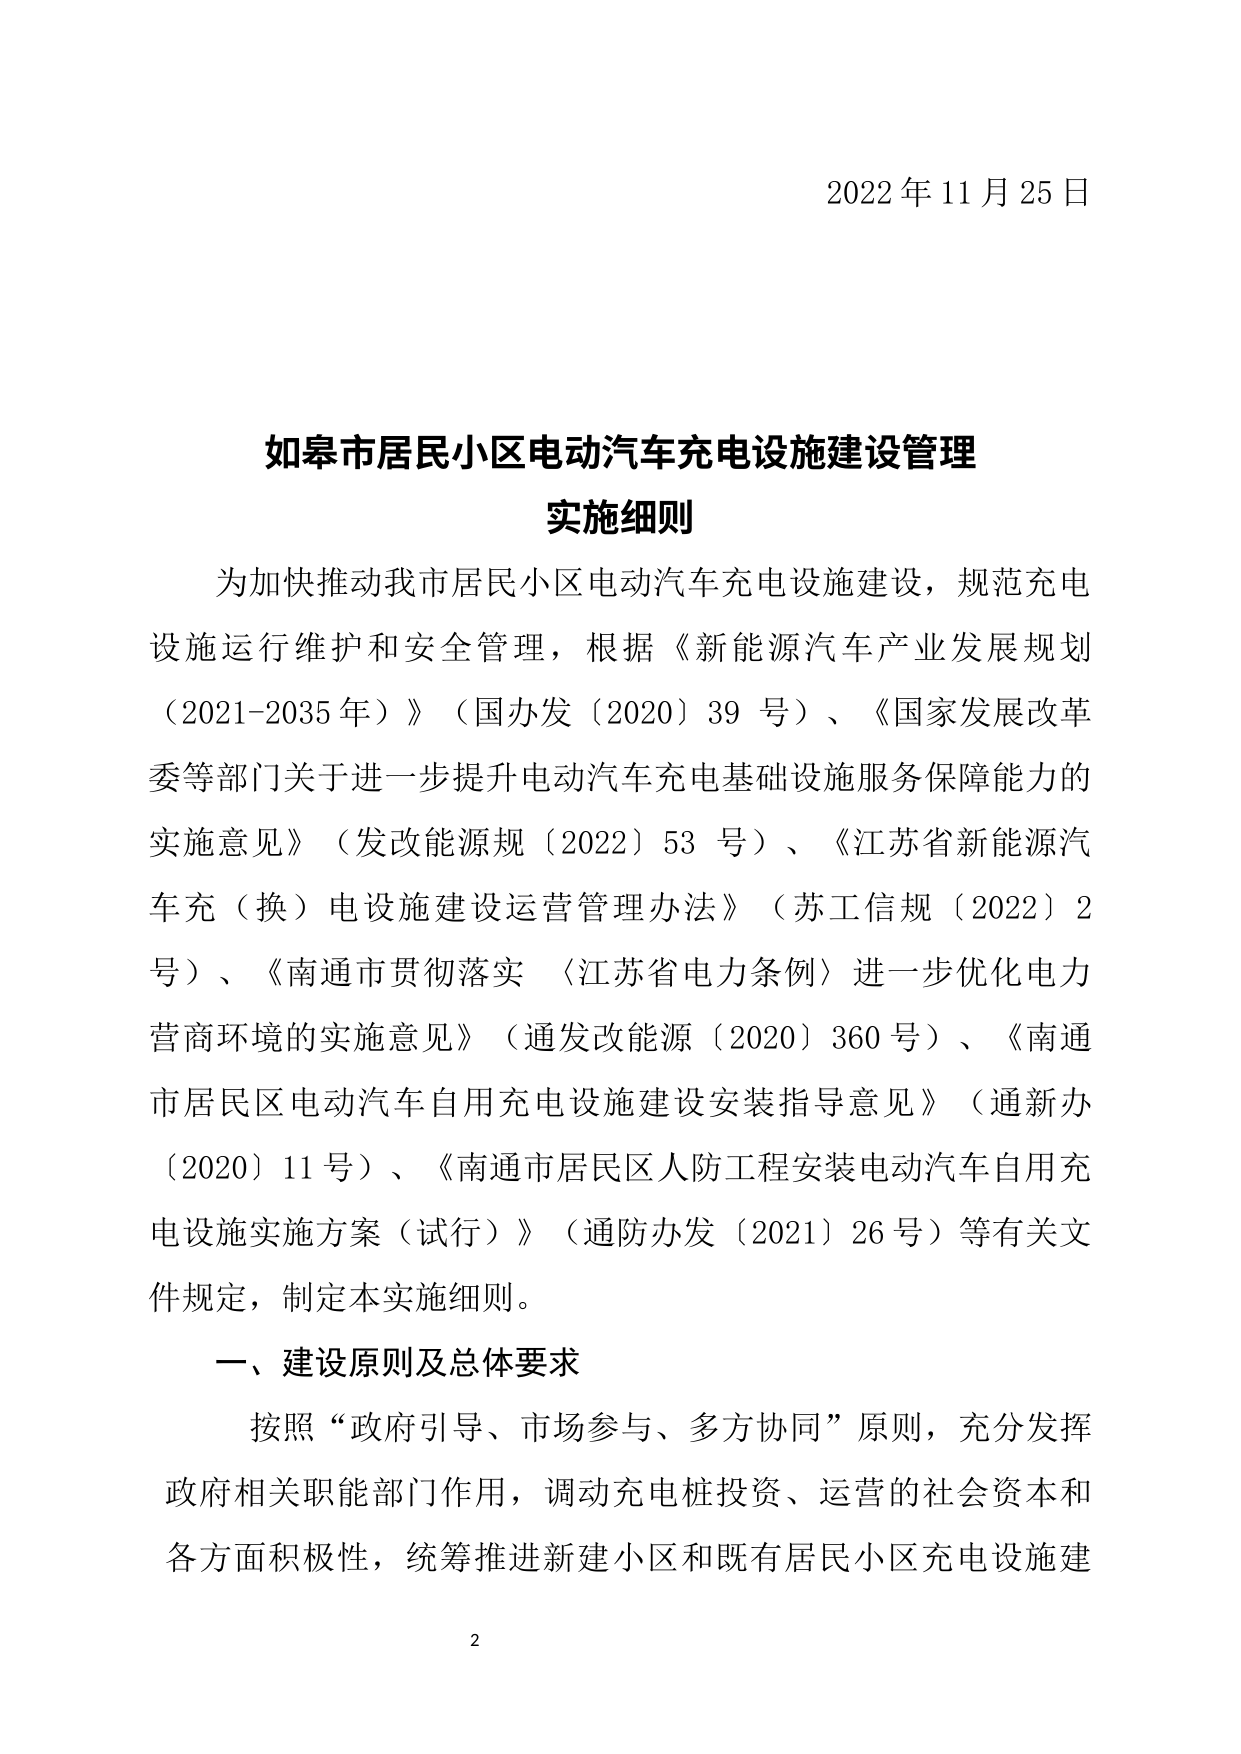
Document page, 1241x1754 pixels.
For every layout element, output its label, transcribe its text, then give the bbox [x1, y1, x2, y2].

list 建设原则及总体要求 [148, 1328, 1093, 1393]
text 实施细则 [148, 483, 1093, 548]
list 为加快推动我市居民小区电动汽车充电设施建设，规范充电设施运行维护和安全管理，根据《新能源汽车产业发展规划（2021-2035年）》（国办发〔2020〕39 号）、《国家发展改革委等部门关于进一步提升电动汽车充电基础设施服务保障能力的实施意见》（发改能源规〔2022〕53 号）、《江苏省新能源汽车充（换）电设施建设运营管理办法》（苏工信规〔2022〕2号）、《南通市贯彻落实 〈江苏省电力条例〉进一步优化电力营商环境的实施意见》（通发改能源〔2020〕360号）、《南通市居民区电动汽车自用充电设施建设安装指导意见》（通新办〔2020〕11号）、《南通市居民区人防工程安装电动汽车自用充电设施实施方案（试行）》（通防办发〔2021〕26号）等有关文件规定，制定本实施细则。 [148, 548, 1093, 1328]
text 如皋市居民小区电动汽车充电设施建设管理 [148, 418, 1093, 483]
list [164, 1393, 1093, 1588]
text 2022年11月25日 [148, 158, 1093, 223]
